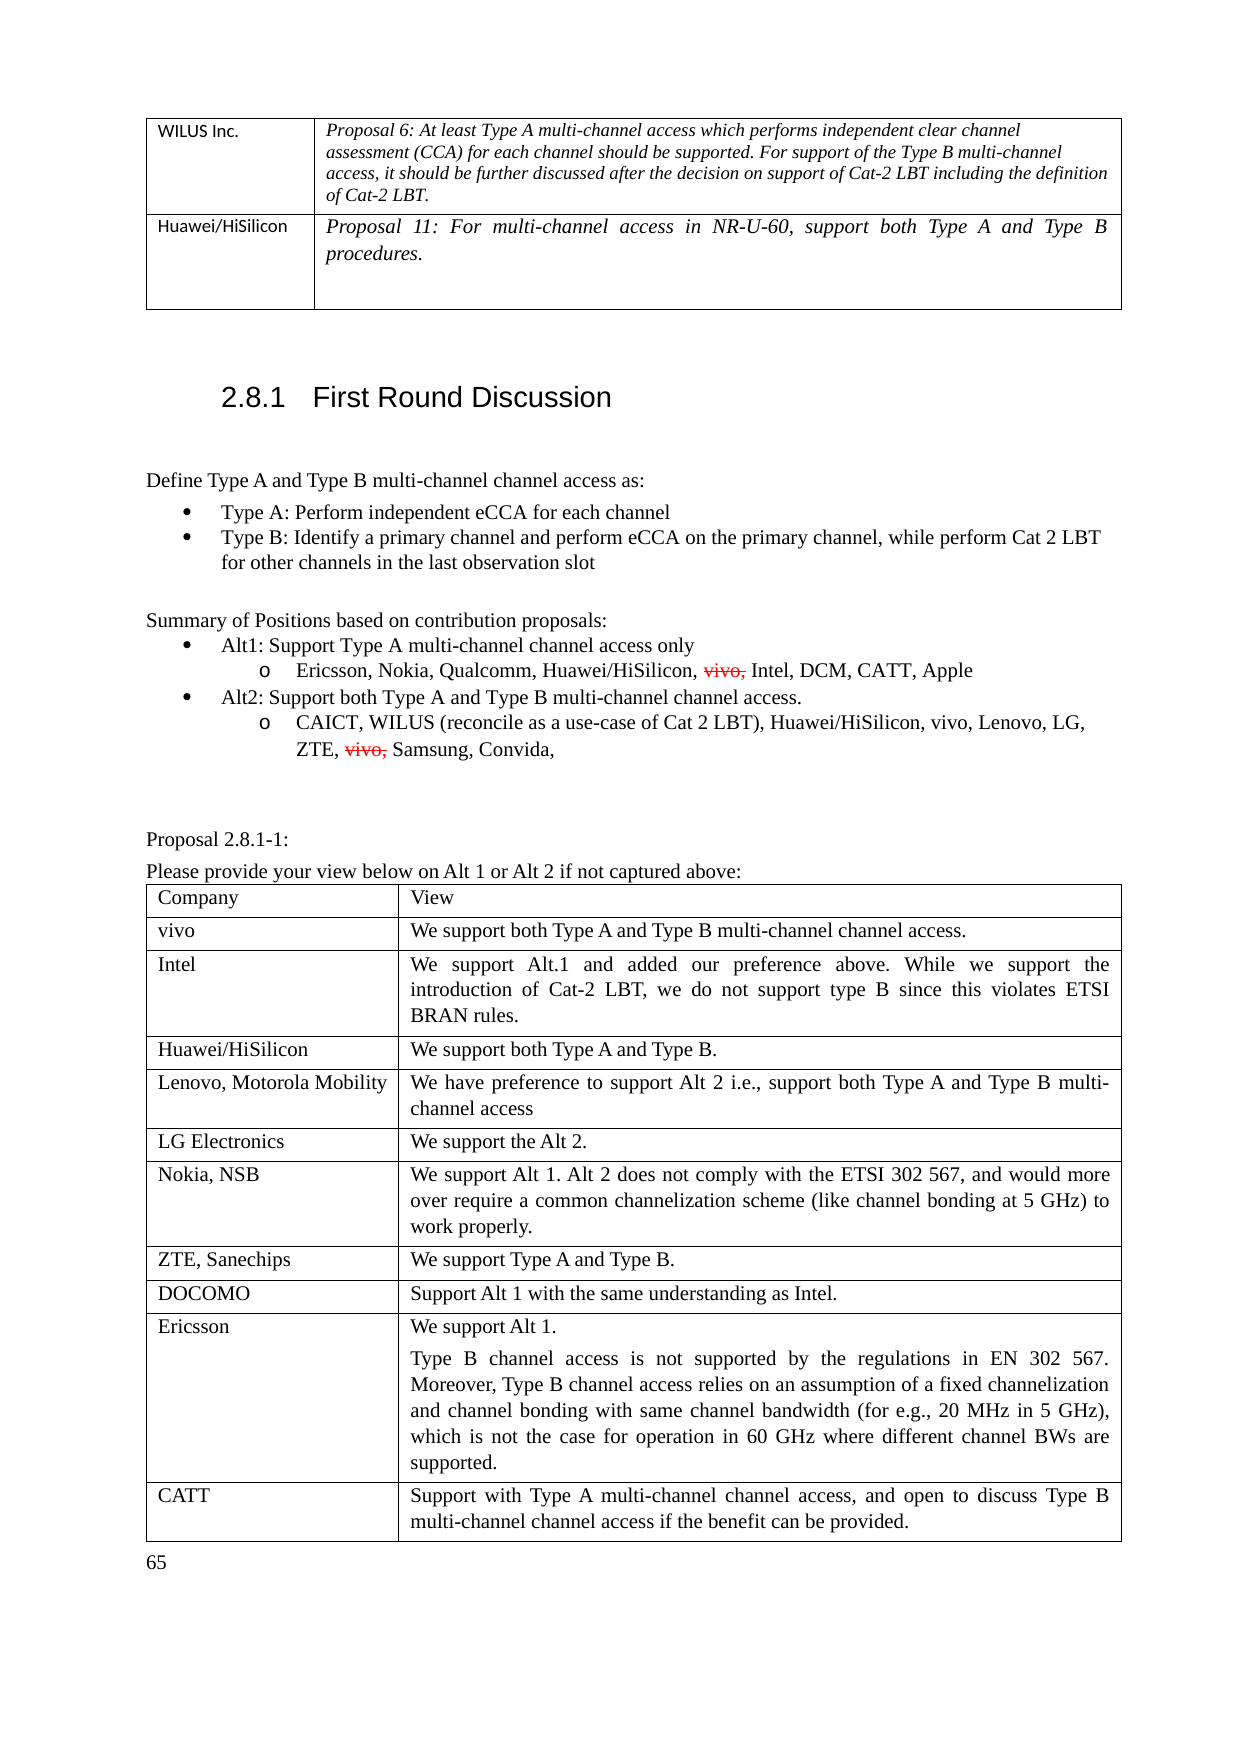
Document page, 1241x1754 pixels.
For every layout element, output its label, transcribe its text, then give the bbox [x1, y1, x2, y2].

table_cell Support Alt 1 with the same understanding as Intel. [399, 1281, 1121, 1313]
subtitle First Round Discussion [221, 380, 1122, 414]
text Please provide your view below on Alt 1 or Alt 2 if not captured above: [146, 859, 1122, 883]
table_cell We support Alt 1. Alt 2 does not comply with the ETSI 302 567, and would more over require a common channelization scheme (like channel bonding at 5 GHz) to work properly. [399, 1162, 1121, 1246]
table_cell Lenovo, Motorola Mobility [147, 1070, 398, 1128]
list Type A: Perform independent eCCA for each channel [183, 500, 1122, 524]
table_cell We support the Alt 2. [399, 1129, 1121, 1161]
table_cell Intel [147, 951, 398, 1036]
table_cell vivo [147, 918, 398, 950]
table_cell Huawei/HiSilicon [147, 215, 314, 309]
text Proposal 2.8.1-1: [146, 827, 1122, 851]
table_cell Huawei/HiSilicon [147, 1037, 398, 1069]
table_cell LG Electronics [147, 1129, 398, 1161]
table_cell We support both Type A and Type B. [399, 1037, 1121, 1069]
list Type B: Identify a primary channel and perform eCCA on the primary channel, while perform Cat 2 LBT for other channels in the last observation slot [183, 525, 1122, 574]
list Alt1: Support Type A multi-channel channel access only [183, 633, 1122, 657]
table_cell We support Alt.1 and added our preference above. While we support the introduction of Cat-2 LBT, we do not support type B since this violates ETSI BRAN rules. [399, 951, 1121, 1036]
table_cell Ericsson [147, 1314, 398, 1482]
list CAICT, WILUS (reconcile as a use-case of Cat 2 LBT), Huawei/HiSilicon, vivo, Lenovo, LG, ZTE, vivo, Samsung, Convida, [258, 710, 1122, 761]
table_header View [399, 885, 1121, 917]
table_cell We support Alt 1. Type B channel access is not supported by the regulations in EN 302 567. Moreover, Type B channel access relies on an assumption of a fixed channelization and channel bonding with same channel bandwidth (for e.g., 20 MHz in 5 GHz), which is not the case for operation in 60 GHz where different channel BWs are supported. [399, 1314, 1121, 1482]
table_cell WILUS Inc. [147, 119, 314, 213]
table_cell We support both Type A and Type B multi-channel channel access. [399, 918, 1121, 950]
table_cell CATT [147, 1483, 398, 1541]
list Ericsson, Nokia, Qualcomm, Huawei/HiSilicon, vivo, Intel, DCM, CATT, Apple [258, 658, 1122, 684]
table_cell Support with Type A multi-channel channel access, and open to discuss Type B multi-channel channel access if the benefit can be provided. [399, 1483, 1121, 1541]
table_cell DOCOMO [147, 1281, 398, 1313]
table_cell Proposal 6: At least Type A multi-channel access which performs independent clear channel assessment (CCA) for each channel should be supported. For support of the Type B multi-channel access, it should be further discussed after the decision on support of Cat-2 LBT including the definition of Cat-2 LBT. [315, 119, 1121, 213]
text Define Type A and Type B multi-channel channel access as: [146, 467, 1122, 492]
table_cell We support Type A and Type B. [399, 1247, 1121, 1279]
table_cell We have preference to support Alt 2 i.e., support both Type A and Type B multi-channel access [399, 1070, 1121, 1128]
table_cell Proposal 11: For multi-channel access in NR-U-60, support both Type A and Type B procedures. [315, 215, 1121, 309]
table_header Company [147, 885, 398, 917]
table_cell ZTE, Sanechips [147, 1247, 398, 1279]
text Summary of Positions based on contribution proposals: [146, 607, 1122, 632]
list Alt2: Support both Type A and Type B multi-channel channel access. [183, 685, 1122, 709]
table_cell Nokia, NSB [147, 1162, 398, 1246]
